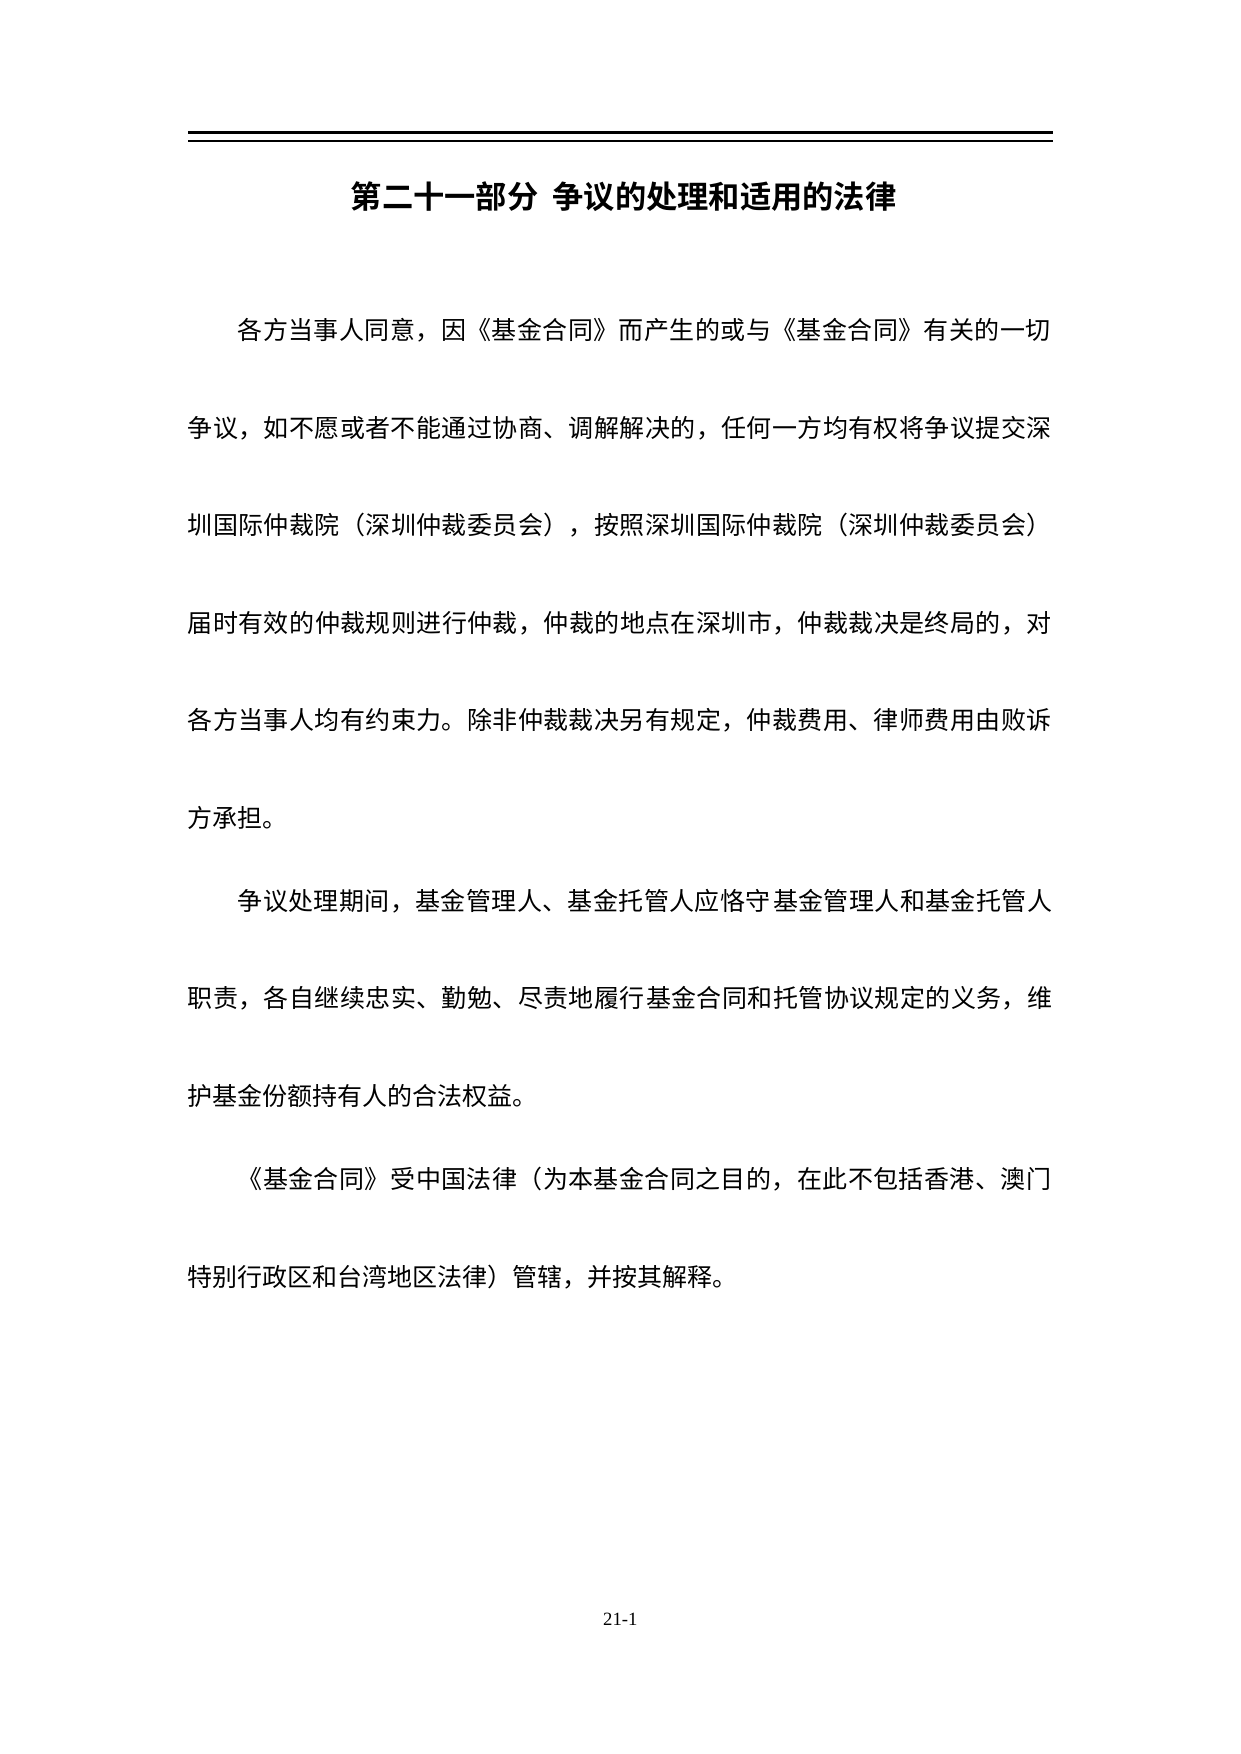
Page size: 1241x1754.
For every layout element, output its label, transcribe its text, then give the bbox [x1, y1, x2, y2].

text 争议处理期间，基金管理人、基金托管人应恪守基金管理人和基金托管人职责，各自继续忠实、勤勉、尽责地履行基金合同和托管协议规定的义务，维护基金份额持有人的合法权益。 [187, 867, 1053, 1127]
subtitle 第二十一部分 争议的处理和适用的法律 [187, 162, 1053, 227]
text 各方当事人同意，因《基金合同》而产生的或与《基金合同》有关的一切争议，如不愿或者不能通过协商、调解解决的，任何一方均有权将争议提交深圳国际仲裁院（深圳仲裁委员会），按照深圳国际仲裁院（深圳仲裁委员会）届时有效的仲裁规则进行仲裁，仲裁的地点在深圳市，仲裁裁决是终局的，对各方当事人均有约束力。除非仲裁裁决另有规定，仲裁费用、律师费用由败诉方承担。 [187, 296, 1053, 849]
text 《基金合同》受中国法律（为本基金合同之目的，在此不包括香港、澳门特别行政区和台湾地区法律）管辖，并按其解释。 [187, 1145, 1053, 1308]
